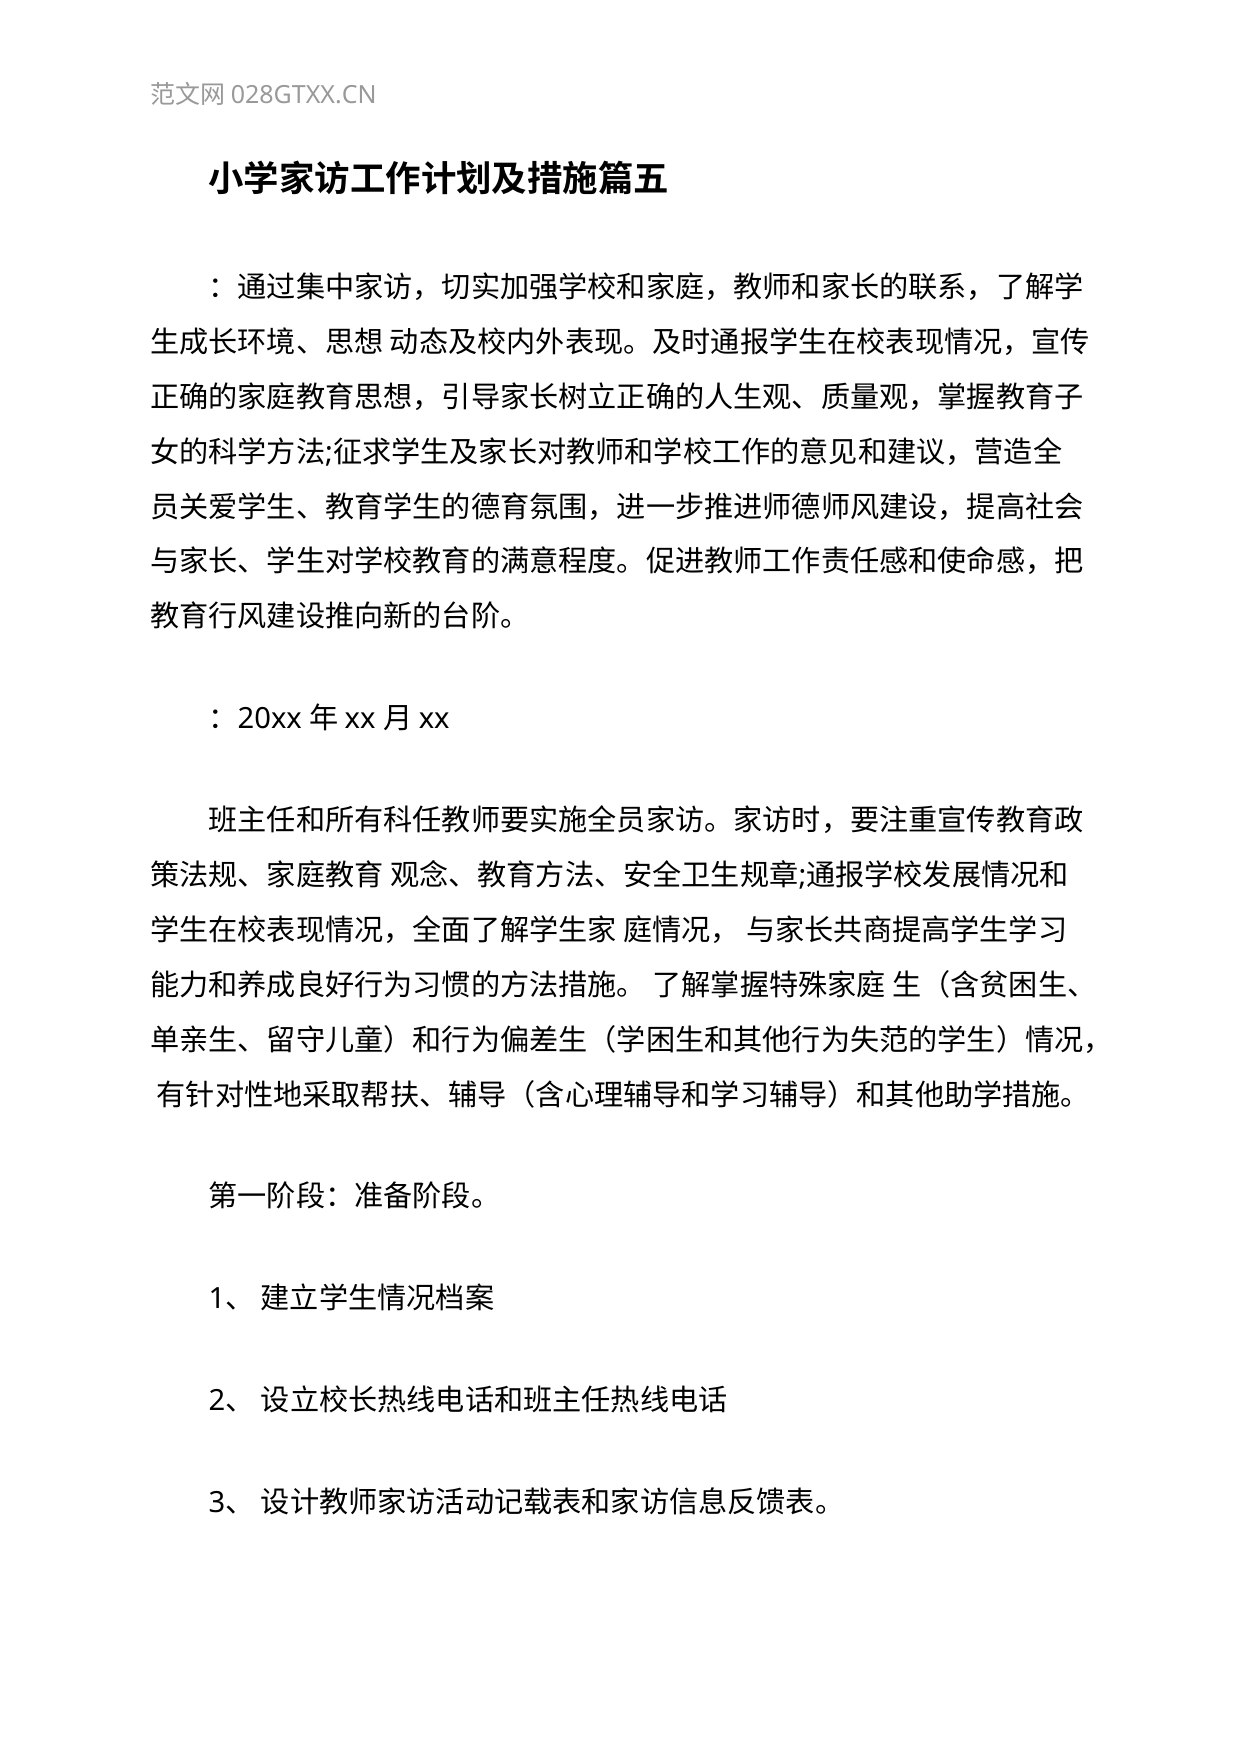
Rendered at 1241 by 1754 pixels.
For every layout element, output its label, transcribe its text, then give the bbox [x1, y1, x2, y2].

text 班主任和所有科任教师要实施全员家访。家访时，要注重宣传教育政策法规、家庭教育 观念、教育方法、安全卫生规章;通报学校发展情况和学生在校表现情况，全面了解学生家 庭情况， 与家长共商提高学生学习能力和养成良好行为习惯的方法措施。 了解掌握特殊家庭 生（含贫困生、单亲生、留守儿童）和行为偏差生（学困生和其他行为失范的学生）情况， 有针对性地采取帮扶、辅导（含心理辅导和学习辅导）和其他助学措施。 [150, 797, 1090, 1113]
text ：通过集中家访，切实加强学校和家庭，教师和家长的联系，了解学生成长环境、思想 动态及校内外表现。及时通报学生在校表现情况，宣传正确的家庭教育思想，引导家长树立正确的人生观、质量观，掌握教育子女的科学方法;征求学生及家长对教师和学校工作的意见和建议，营造全员关爱学生、教育学生的德育氛围，进一步推进师德师风建设，提高社会与家长、学生对学校教育的满意程度。促进教师工作责任感和使命感，把教育行风建设推向新的台阶。 [150, 263, 1090, 635]
text ：20xx 年xx 月 xx [150, 695, 1090, 737]
text 小学家访工作计划及措施篇五 [150, 150, 1090, 201]
text 第一阶段：准备阶段。 [150, 1173, 1090, 1215]
text 3、 设计教师家访活动记载表和家访信息反馈表。 [150, 1479, 1090, 1521]
text 1、 建立学生情况档案 [150, 1275, 1090, 1317]
text 2、 设立校长热线电话和班主任热线电话 [150, 1377, 1090, 1419]
